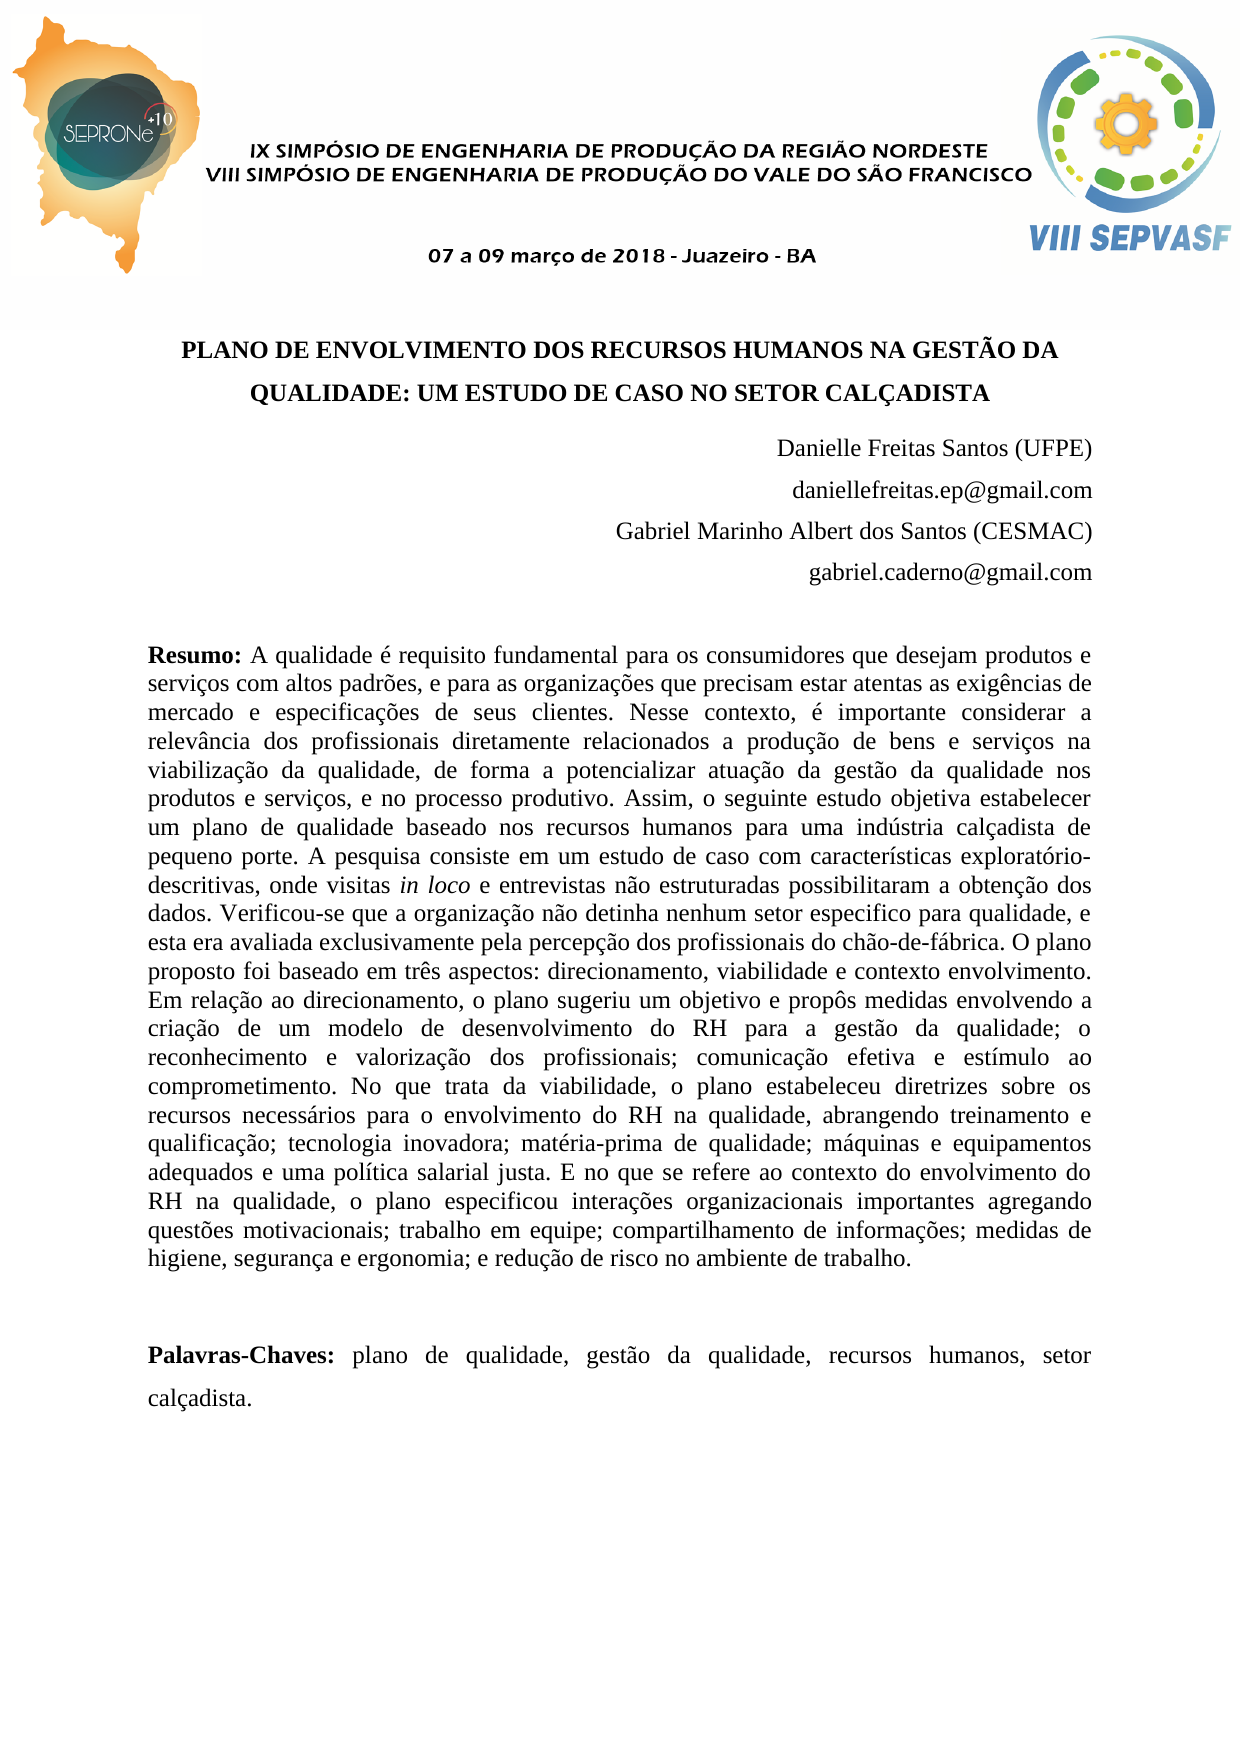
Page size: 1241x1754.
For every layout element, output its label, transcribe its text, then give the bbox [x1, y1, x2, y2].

subtitle Palavras-Chaves: plano de qualidade, gestão da qualidade, recursos humanos, setor calçadista. [148, 1340, 1092, 1412]
text gabriel.caderno@gmail.com [148, 557, 1092, 586]
subtitle daniellefreitas.ep@gmail.com [148, 475, 1092, 503]
subtitle Danielle Freitas Santos (UFPE) [148, 433, 1092, 462]
text PLANO DE ENVOLVIMENTO DOS RECURSOS HUMANOS NA GESTÃO DA QUALIDADE: UM ESTUDO DE CASO NO SETOR CALÇADISTA [148, 335, 1092, 407]
picture [0, 0, 1241, 330]
text Gabriel Marinho Albert dos Santos (CESMAC) [148, 516, 1092, 545]
subtitle Resumo: A qualidade é requisito fundamental para os consumidores que desejam produtos e serviços com altos padrões, e para as organizações que precisam estar atentas as exigências de mercado e especificações de seus clientes. Nesse contexto, é importante considerar a relevância dos profissionais diretamente relacionados a produção de bens e serviços na viabilização da qualidade, de forma a potencializar atuação da gestão da qualidade nos produtos e serviços, e no processo produtivo. Assim, o seguinte estudo objetiva estabelecer um plano de qualidade baseado nos recursos humanos para uma indústria calçadista de pequeno porte. A pesquisa consiste em um estudo de caso com características exploratório-descritivas, onde visitas in loco e entrevistas não estruturadas possibilitaram a obtenção dos dados. Verificou-se que a organização não detinha nenhum setor especifico para qualidade, e esta era avaliada exclusivamente pela percepção dos profissionais do chão-de-fábrica. O plano proposto foi baseado em três aspectos: direcionamento, viabilidade e contexto envolvimento. Em relação ao direcionamento, o plano sugeriu um objetivo e propôs medidas envolvendo a criação de um modelo de desenvolvimento do RH para a gestão da qualidade; o reconhecimento e valorização dos profissionais; comunicação efetiva e estímulo ao comprometimento. No que trata da viabilidade, o plano estabeleceu diretrizes sobre os recursos necessários para o envolvimento do RH na qualidade, abrangendo treinamento e qualificação; tecnologia inovadora; matéria-prima de qualidade; máquinas e equipamentos adequados e uma política salarial justa. E no que se refere ao contexto do envolvimento do RH na qualidade, o plano especificou interações organizacionais importantes agregando questões motivacionais; trabalho em equipe; compartilhamento de informações; medidas de higiene, segurança e ergonomia; e redução de risco no ambiente de trabalho. [148, 640, 1092, 1272]
